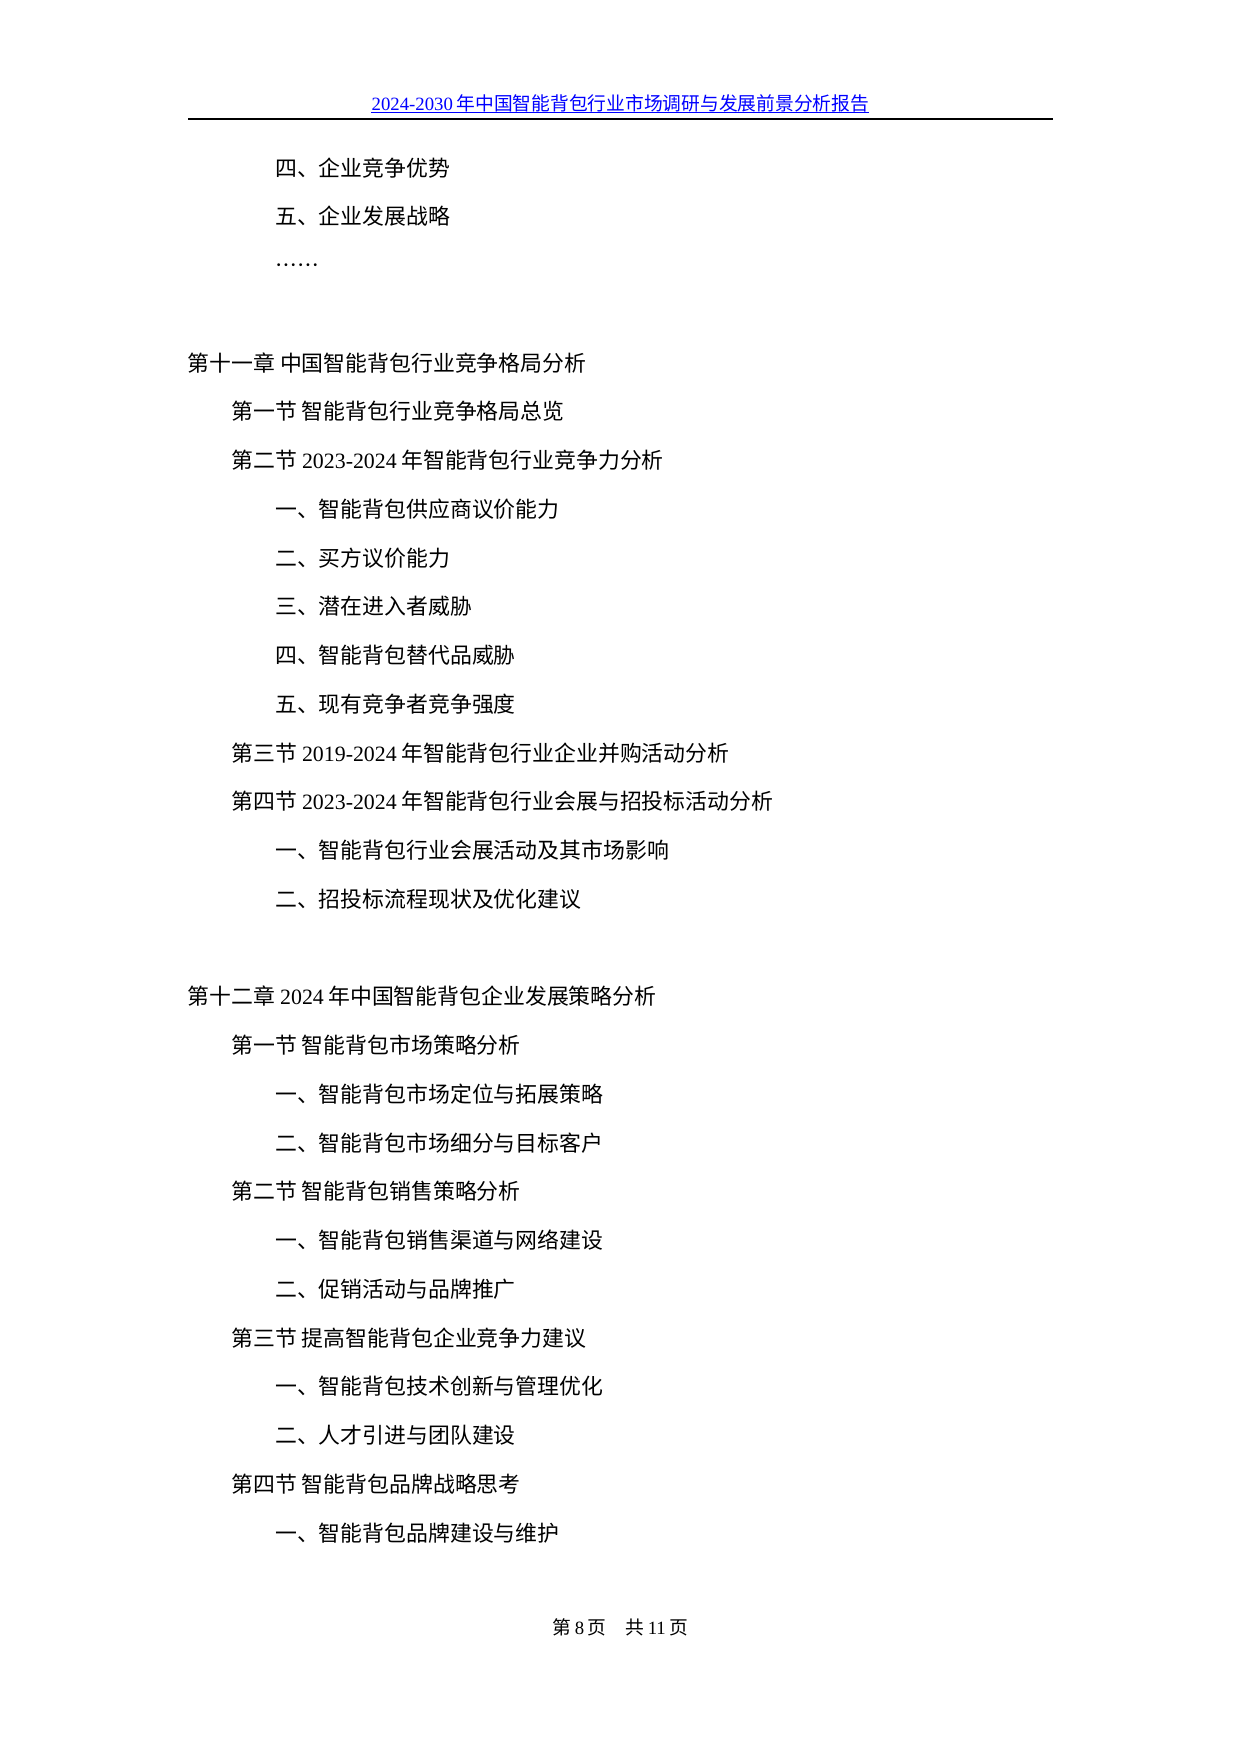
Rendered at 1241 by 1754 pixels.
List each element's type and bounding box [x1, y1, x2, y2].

text [187, 150, 1053, 1548]
